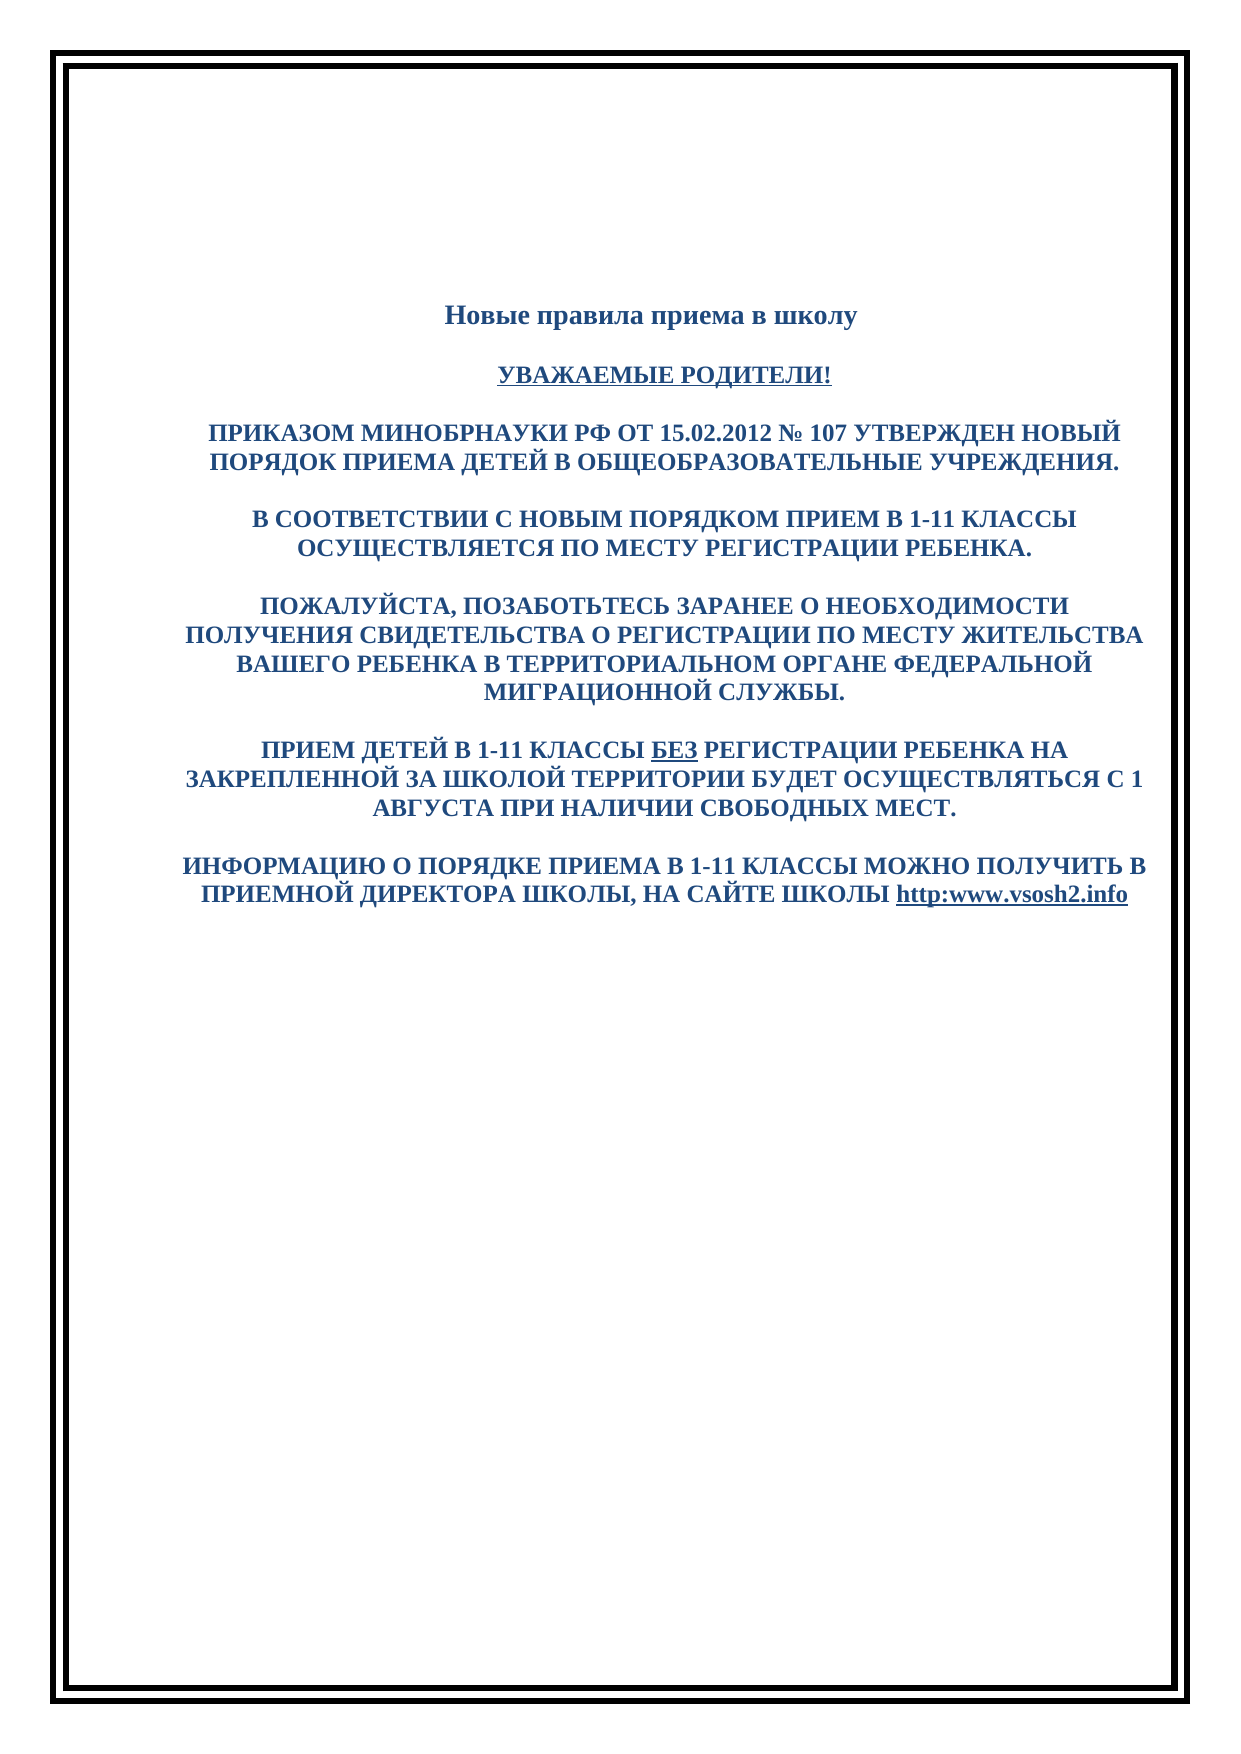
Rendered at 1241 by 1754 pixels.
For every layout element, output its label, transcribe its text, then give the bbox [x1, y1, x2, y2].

text ПРИКАЗОМ МИНОБРНАУКИ РФ ОТ 15.02.2012 № 107 УТВЕРЖДЕН НОВЫЙ ПОРЯДОК ПРИЕМА ДЕТЕЙ В ОБЩЕОБРАЗОВАТЕЛЬНЫЕ УЧРЕЖДЕНИЯ. [177, 418, 1152, 475]
text ИНФОРМАЦИЮ О ПОРЯДКЕ ПРИЕМА В 1-11 КЛАССЫ МОЖНО ПОЛУЧИТЬ В ПРИЕМНОЙ ДИРЕКТОРА ШКОЛЫ, НА САЙТЕ ШКОЛЫ http:www.vsosh2.info [177, 851, 1152, 908]
text ПОЖАЛУЙСТА, ПОЗАБОТЬТЕСЬ ЗАРАНЕЕ О НЕОБХОДИМОСТИ ПОЛУЧЕНИЯ СВИДЕТЕЛЬСТВА О РЕГИСТРАЦИИ ПО МЕСТУ ЖИТЕЛЬСТВА ВАШЕГО РЕБЕНКА В ТЕРРИТОРИАЛЬНОМ ОРГАНЕ ФЕДЕРАЛЬНОЙ МИГРАЦИОННОЙ СЛУЖБЫ. [177, 591, 1152, 706]
text Новые правила приема в школу [177, 298, 1152, 331]
text В СООТВЕТСТВИИ С НОВЫМ ПОРЯДКОМ ПРИЕМ В 1-11 КЛАССЫ ОСУЩЕСТВЛЯЕТСЯ ПО МЕСТУ РЕГИСТРАЦИИ РЕБЕНКА. [177, 504, 1152, 562]
text УВАЖАЕМЫЕ РОДИТЕЛИ! [177, 360, 1152, 389]
text ПРИЕМ ДЕТЕЙ В 1-11 КЛАССЫ БЕЗ РЕГИСТРАЦИИ РЕБЕНКА НА ЗАКРЕПЛЕННОЙ ЗА ШКОЛОЙ ТЕРРИТОРИИ БУДЕТ ОСУЩЕСТВЛЯТЬСЯ С 1 АВГУСТА ПРИ НАЛИЧИИ СВОБОДНЫХ МЕСТ. [177, 735, 1152, 822]
